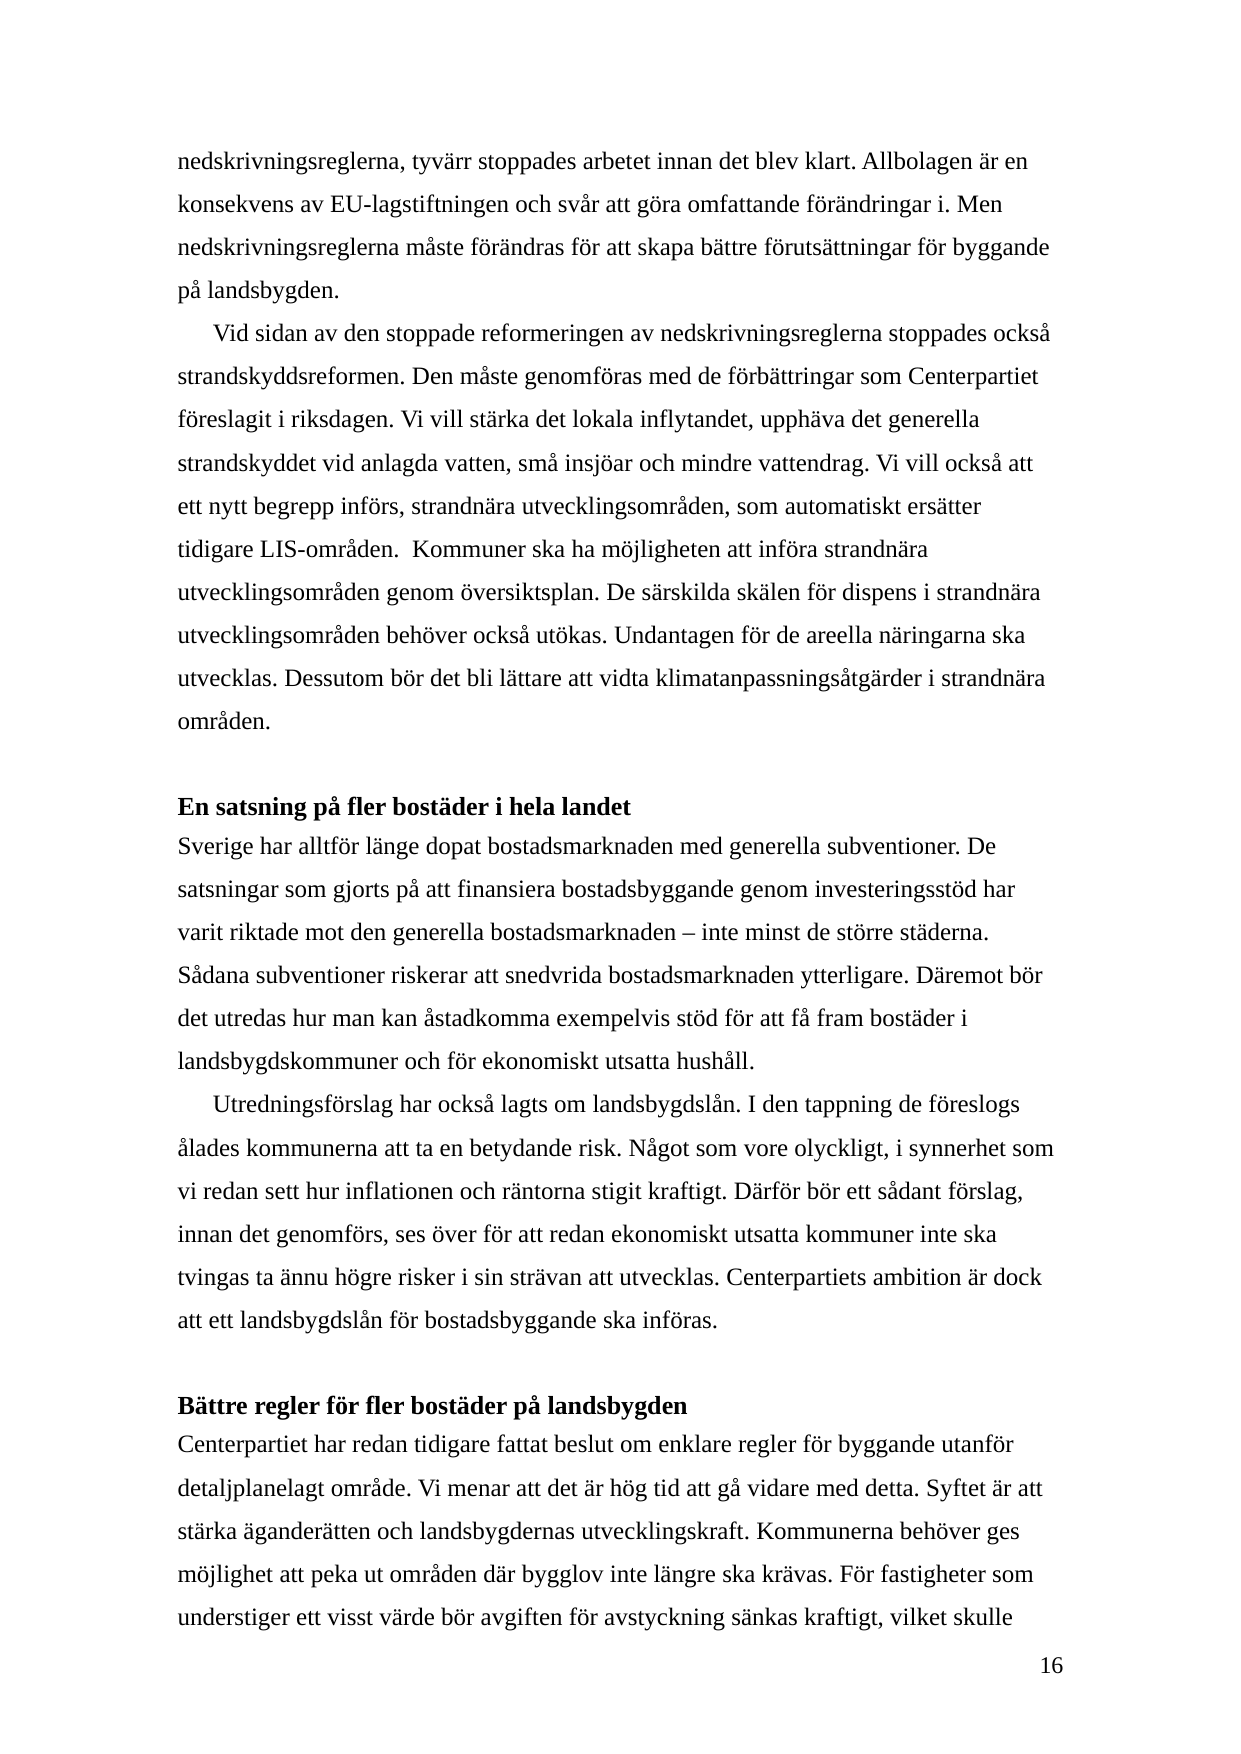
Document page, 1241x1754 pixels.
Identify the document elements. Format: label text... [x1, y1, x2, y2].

text Utredningsförslag har också lagts om landsbygdslån. I den tappning de föreslogs ålades kommunerna att ta en betydande risk. Något som vore olyckligt, i synnerhet som vi redan sett hur inflationen och räntorna stigit kraftigt. Därför bör ett sådant förslag, innan det genomförs, ses över för att redan ekonomiskt utsatta kommuner inte ska tvingas ta ännu högre risker i sin strävan att utvecklas. Centerpartiets ambition är dock att ett landsbygdslån för bostadsbyggande ska införas. [177, 1089, 1063, 1334]
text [177, 146, 1063, 304]
text Vid sidan av den stoppade reformeringen av nedskrivningsreglerna stoppades också strandskyddsreformen. Den måste genomföras med de förbättringar som Centerpartiet föreslagit i riksdagen. Vi vill stärka det lokala inflytandet, upphäva det generella strandskyddet vid anlagda vatten, små insjöar och mindre vattendrag. Vi vill också att ett nytt begrepp införs, strandnära utvecklingsområden, som automatiskt ersätter tidigare LIS-områden. Kommuner ska ha möjligheten att införa strandnära utvecklingsområden genom översiktsplan. De särskilda skälen för dispens i strandnära utvecklingsområden behöver också utökas. Undantagen för de areella näringarna ska utvecklas. Dessutom bör det bli lättare att vidta klimatanpassningsåtgärder i strandnära områden. [177, 318, 1063, 735]
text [177, 1429, 1063, 1631]
subtitle Bättre regler för fler bostäder på landsbygden [177, 1386, 1063, 1421]
text Sverige har alltför länge dopat bostadsmarknaden med generella subventioner. De satsningar som gjorts på att finansiera bostadsbyggande genom investeringsstöd har varit riktade mot den generella bostadsmarknaden – inte minst de större städerna. Sådana subventioner riskerar att snedvrida bostadsmarknaden ytterligare. Däremot bör det utredas hur man kan åstadkomma exempelvis stöd för att få fram bostäder i landsbygdskommuner och för ekonomiskt utsatta hushåll. [177, 831, 1063, 1075]
subtitle En satsning på fler bostäder i hela landet [177, 787, 1063, 822]
